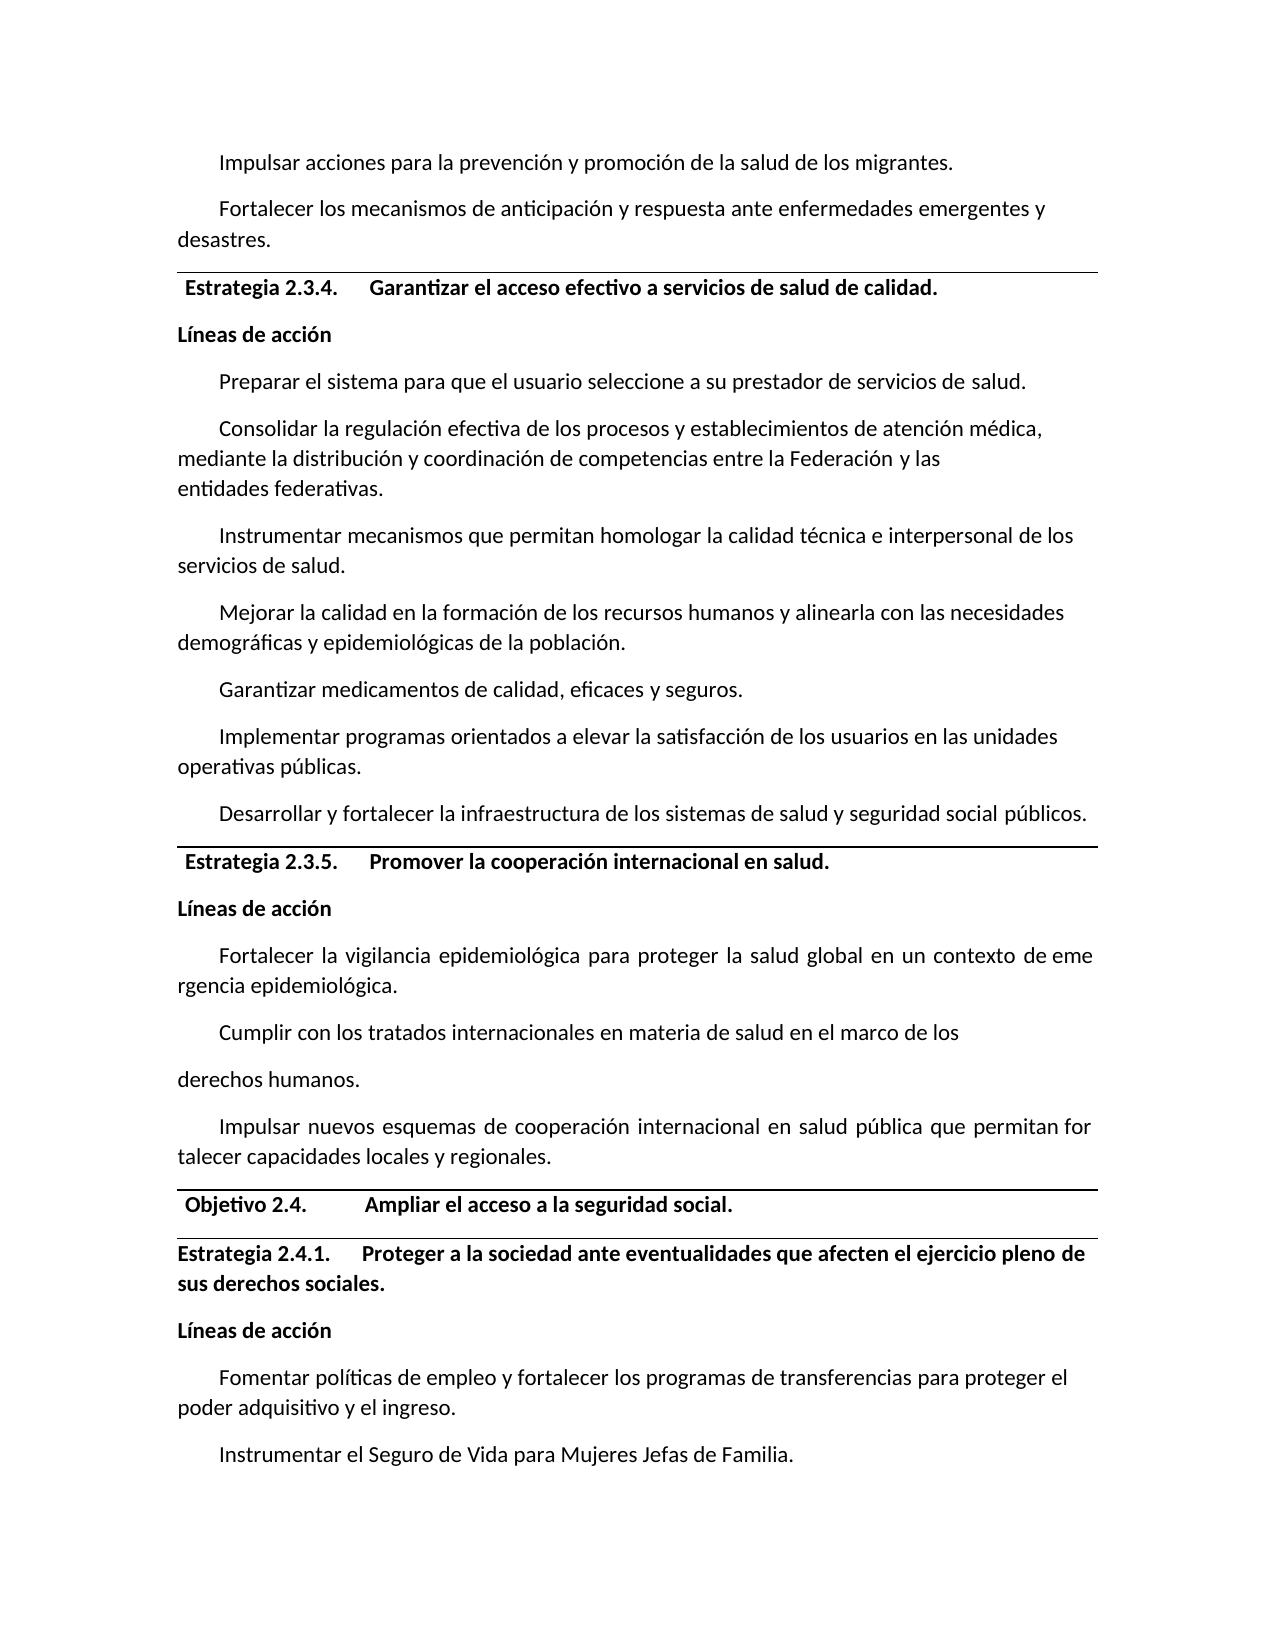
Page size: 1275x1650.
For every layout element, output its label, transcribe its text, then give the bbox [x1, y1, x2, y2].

text Fortalecer los mecanismos de anticipación y respuesta ante enfermedades emergentes y desastres. [177, 194, 1098, 253]
text derechos humanos. [177, 1065, 1098, 1093]
table_header Objetivo 2.4. Ampliar el acceso a la seguridad social. [177, 1191, 1098, 1237]
table_header Estrategia 2.3.5. Promover la cooperación internacional en salud. [177, 848, 1098, 894]
text Líneas de acción [177, 320, 1098, 348]
text Garantizar medicamentos de calidad, eficaces y seguros. [177, 675, 1098, 703]
text Fomentar políticas de empleo y fortalecer los programas de transferencias para proteger el poder adquisitivo y el ingreso. [177, 1363, 1098, 1421]
text Líneas de acción [177, 1316, 1098, 1344]
text Desarrollar y fortalecer la infraestructura de los sistemas de salud y seguridad social públicos. [177, 799, 1098, 827]
text Instrumentar el Seguro de Vida para Mujeres Jefas de Familia. [177, 1440, 1098, 1468]
text Impulsar acciones para la prevención y promoción de la salud de los migrantes. [177, 148, 1098, 176]
table_header Estrategia 2.3.4. Garantizar el acceso efectivo a servicios de salud de calidad. [177, 273, 1098, 320]
text Impulsar nuevos esquemas de cooperación internacional en salud pública que permitan fortalecer capacidades locales y regionales. [177, 1112, 1098, 1170]
text Preparar el sistema para que el usuario seleccione a su prestador de servicios de salud. [177, 367, 1098, 395]
text Líneas de acción [177, 894, 1098, 922]
text Instrumentar mecanismos que permitan homologar la calidad técnica e interpersonal de los servicios de salud. [177, 521, 1098, 579]
text Estrategia 2.4.1. Proteger a la sociedad ante eventualidades que afecten el ejercicio pleno de sus derechos sociales. [177, 1239, 1098, 1297]
text Mejorar la calidad en la formación de los recursos humanos y alinearla con las necesidades demográficas y epidemiológicas de la población. [177, 598, 1098, 656]
text Fortalecer la vigilancia epidemiológica para proteger la salud global en un contexto de emergencia epidemiológica. [177, 941, 1098, 999]
text Implementar programas orientados a elevar la satisfacción de los usuarios en las unidades operativas públicas. [177, 722, 1098, 780]
text Cumplir con los tratados internacionales en materia de salud en el marco de los [177, 1018, 1098, 1046]
text Consolidar la regulación efectiva de los procesos y establecimientos de atención médica, mediante la distribución y coordinación de competencias entre la Federación y las entidades federativas. [177, 414, 1098, 502]
